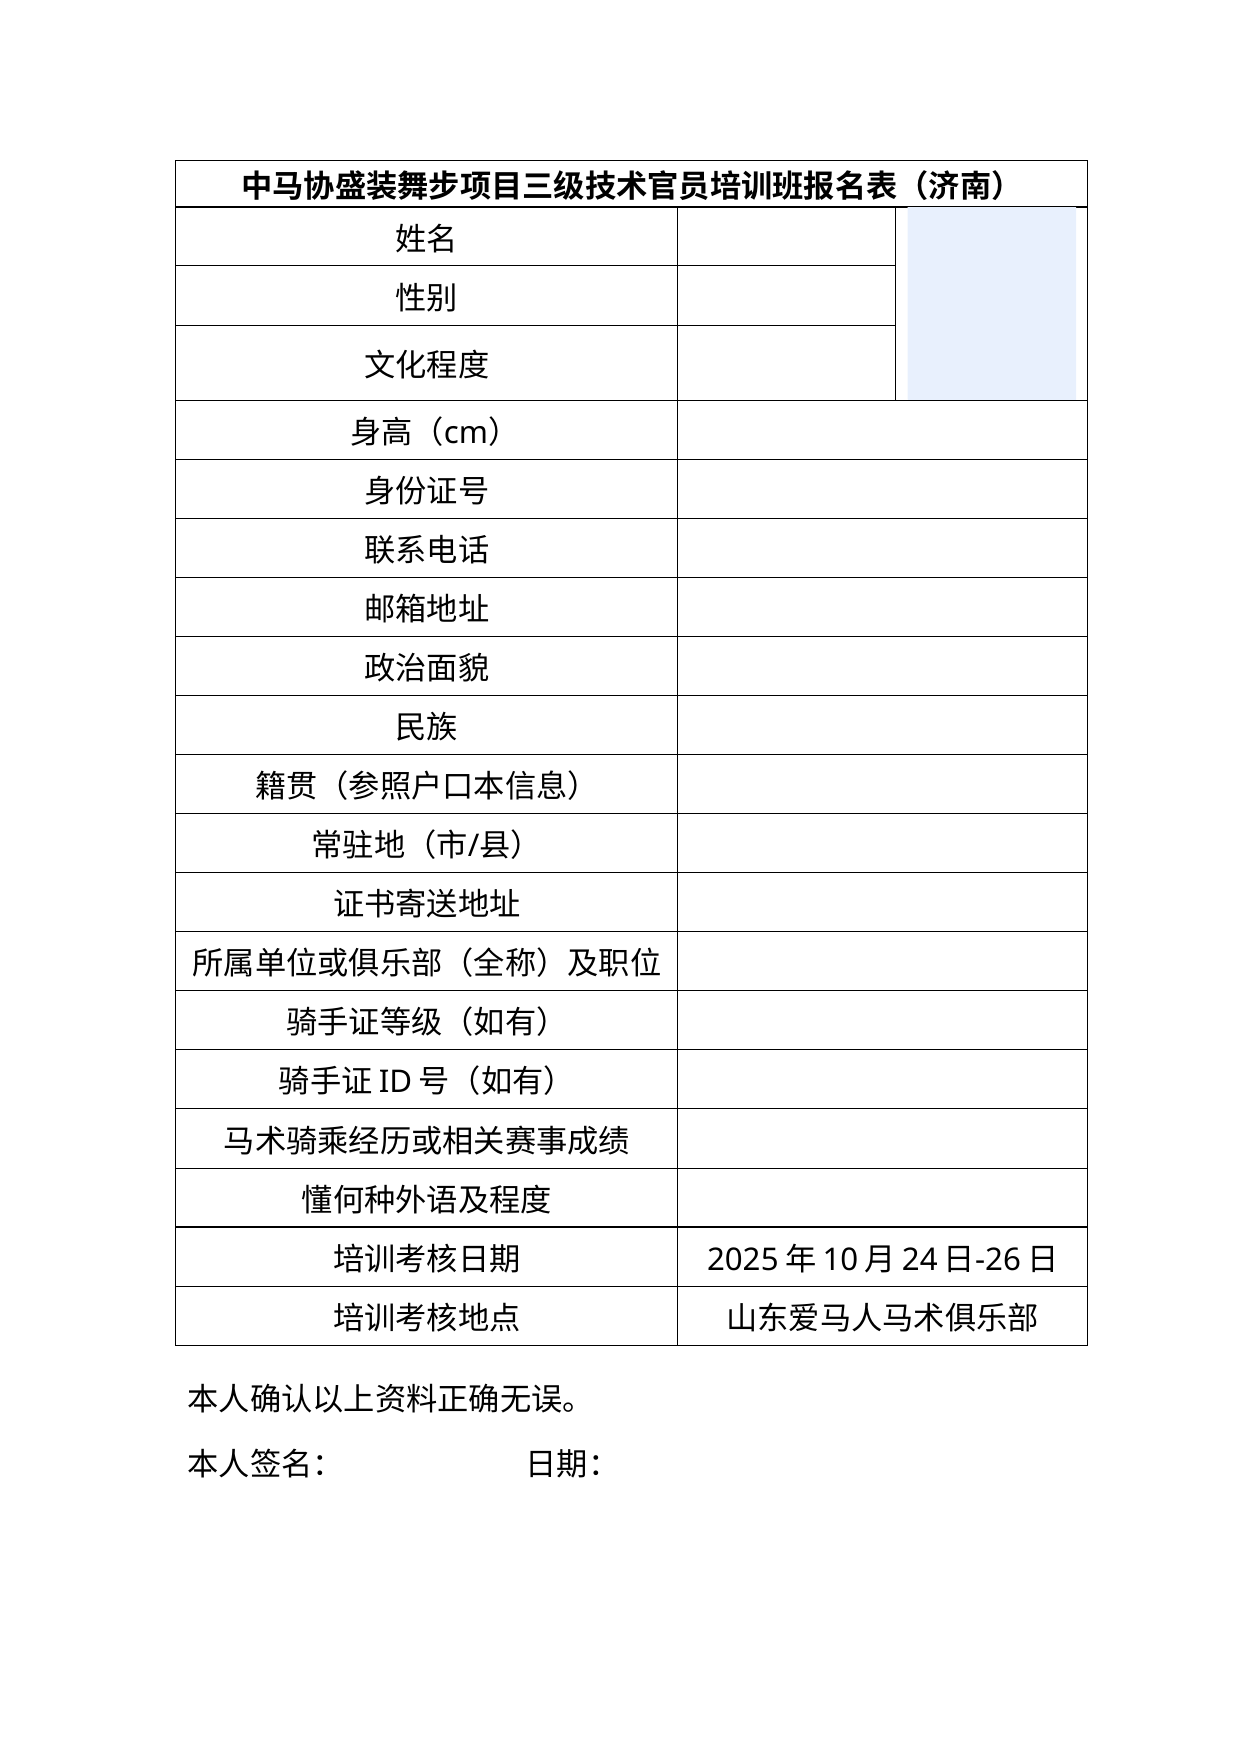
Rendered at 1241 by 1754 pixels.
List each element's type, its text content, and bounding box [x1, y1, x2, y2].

table_cell 骑手证ID号（如有） [176, 1050, 677, 1108]
table_cell 文化程度 [176, 326, 677, 399]
table_cell 培训考核日期 [176, 1228, 677, 1286]
table_cell [678, 1169, 1087, 1226]
table_cell [678, 637, 1087, 695]
table_cell [678, 266, 895, 324]
table_cell [678, 326, 895, 399]
table_cell 民族 [176, 696, 677, 754]
table_cell 山东爱马人马术俱乐部 [678, 1287, 1087, 1344]
table_cell 骑手证等级（如有） [176, 991, 677, 1049]
text 本人签名： 日期： [187, 1429, 1053, 1494]
table_header 中马协盛装舞步项目三级技术官员培训班报名表（济南） [176, 161, 1087, 206]
table_cell 马术骑乘经历或相关赛事成绩 [176, 1109, 677, 1167]
table_cell 常驻地（市/县） [176, 814, 677, 872]
table_cell [678, 1050, 1087, 1108]
table_cell 懂何种外语及程度 [176, 1169, 677, 1226]
table_cell [678, 208, 895, 265]
table_cell [678, 578, 1087, 636]
table_cell 证书寄送地址 [176, 873, 677, 931]
table_cell [1077, 208, 1087, 399]
picture [907, 207, 1077, 400]
table_cell [678, 696, 1087, 754]
table_cell [678, 519, 1087, 577]
table_cell [678, 873, 1087, 931]
table_cell 籍贯（参照户口本信息） [176, 755, 677, 813]
table_cell 政治面貌 [176, 637, 677, 695]
table_cell [678, 1109, 1087, 1167]
table_cell [678, 401, 1087, 459]
table_cell 联系电话 [176, 519, 677, 577]
table_cell 身份证号 [176, 460, 677, 518]
table_cell 培训考核地点 [176, 1287, 677, 1344]
table_cell [678, 460, 1087, 518]
table_cell [896, 208, 907, 399]
table_cell [678, 932, 1087, 990]
text 本人确认以上资料正确无误。 [187, 1346, 1053, 1429]
table_cell [678, 814, 1087, 872]
table_cell 邮箱地址 [176, 578, 677, 636]
table_cell 所属单位或俱乐部（全称）及职位 [176, 932, 677, 990]
table_cell 2025年10月24日-26日 [678, 1228, 1087, 1286]
table_cell 姓名 [176, 208, 677, 265]
table_cell [678, 755, 1087, 813]
table_cell [678, 991, 1087, 1049]
table_cell 身高（cm） [176, 401, 677, 459]
table_cell 性别 [176, 266, 677, 324]
